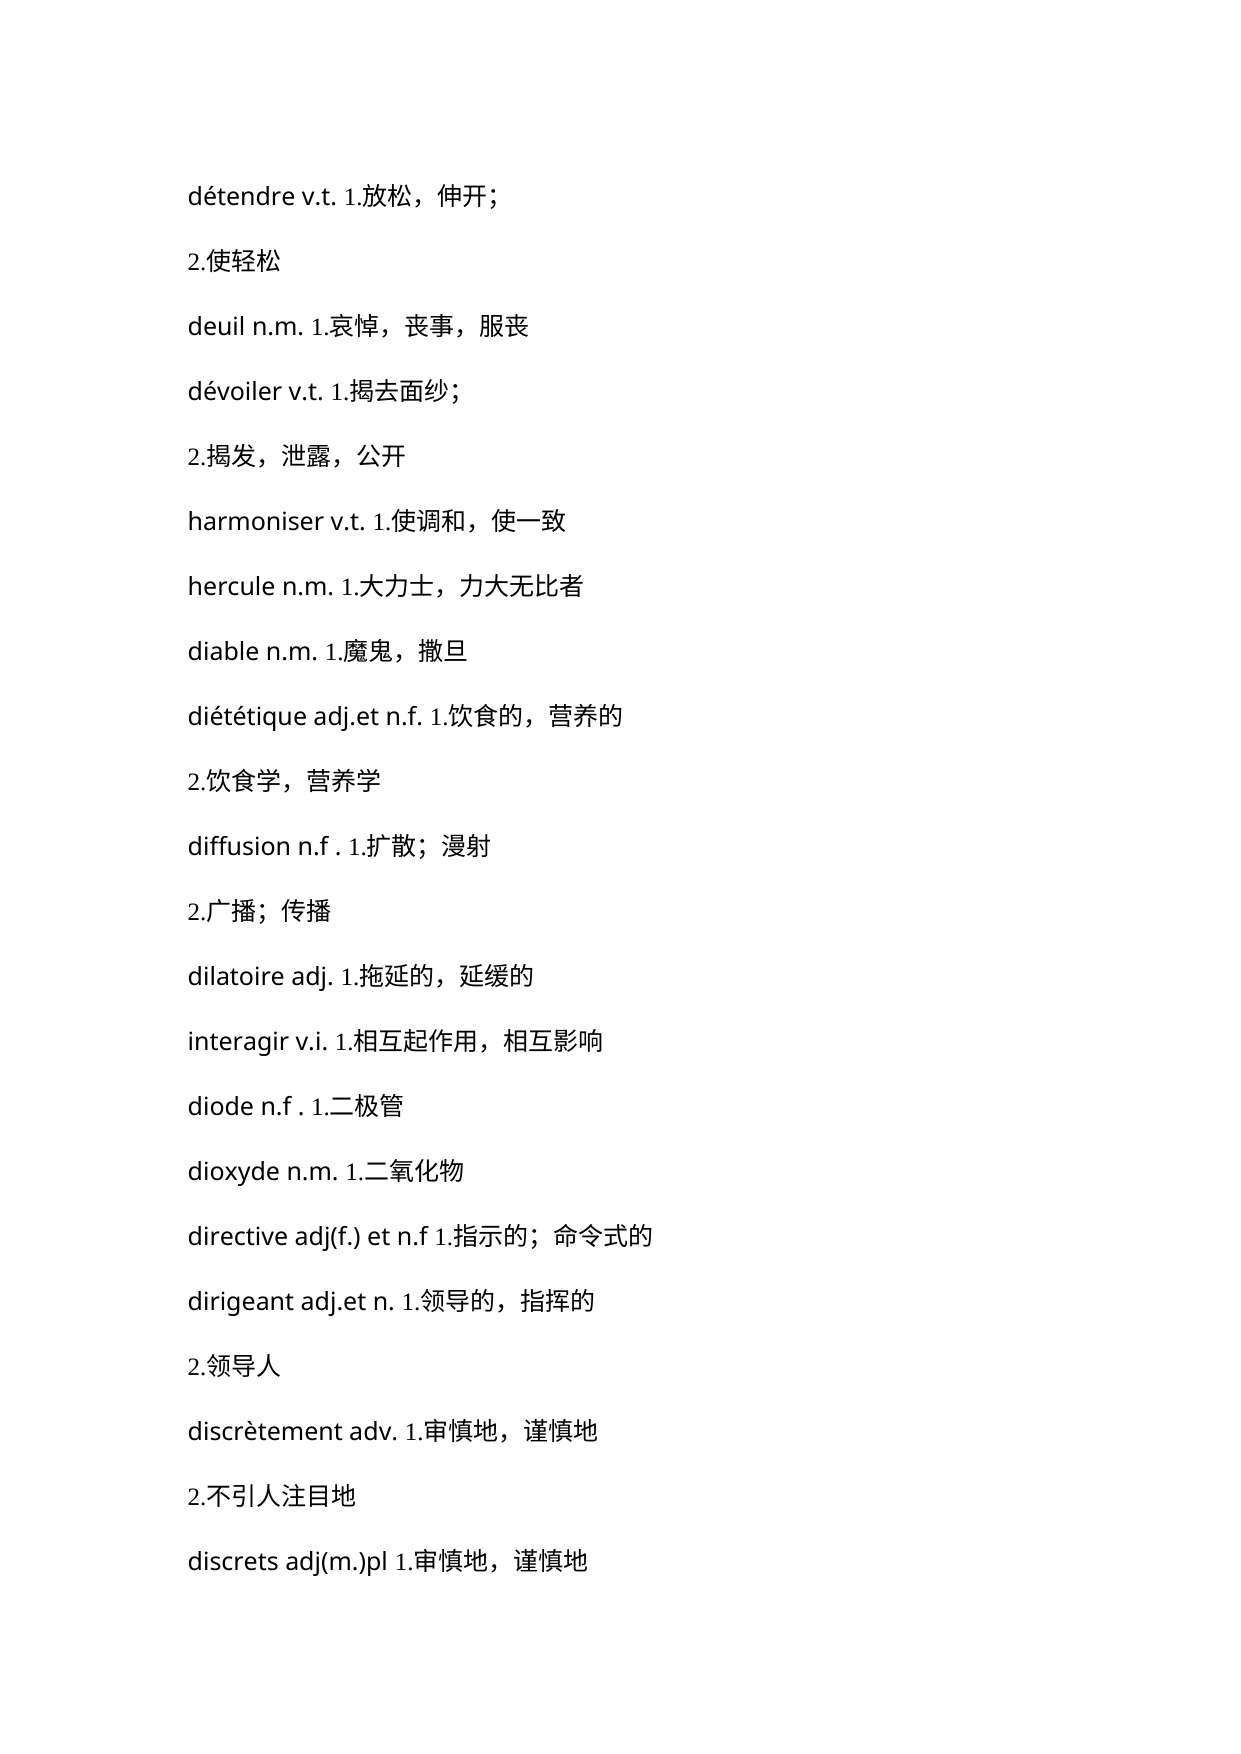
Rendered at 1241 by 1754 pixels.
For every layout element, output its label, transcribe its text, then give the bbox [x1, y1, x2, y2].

text 2.使轻松 [187, 227, 1053, 292]
text détendre v.t. 1.放松，伸开； [187, 162, 1053, 227]
text discrètement adv. 1.审慎地，谨慎地 [187, 1397, 1053, 1462]
text dévoiler v.t. 1.揭去面纱； [187, 357, 1053, 422]
text 2.揭发，泄露，公开 [187, 422, 1053, 487]
text deuil n.m. 1.哀悼，丧事，服丧 [187, 292, 1053, 357]
text 2.领导人 [187, 1332, 1053, 1397]
text diode n.f . 1.二极管 [187, 1072, 1053, 1137]
text dioxyde n.m. 1.二氧化物 [187, 1137, 1053, 1202]
text directive adj(f.) et n.f 1.指示的；命令式的 [187, 1202, 1053, 1267]
text dilatoire adj. 1.拖延的，延缓的 [187, 942, 1053, 1007]
text diffusion n.f . 1.扩散；漫射 [187, 812, 1053, 877]
text interagir v.i. 1.相互起作用，相互影响 [187, 1007, 1053, 1072]
text 2.不引人注目地 [187, 1462, 1053, 1527]
text dirigeant adj.et n. 1.领导的，指挥的 [187, 1267, 1053, 1332]
text harmoniser v.t. 1.使调和，使一致 [187, 487, 1053, 552]
text diététique adj.et n.f. 1.饮食的，营养的 [187, 682, 1053, 747]
text 2.饮食学，营养学 [187, 747, 1053, 812]
text discrets adj(m.)pl 1.审慎地，谨慎地 [187, 1527, 1053, 1592]
text diable n.m. 1.魔鬼，撒旦 [187, 617, 1053, 682]
text hercule n.m. 1.大力士，力大无比者 [187, 552, 1053, 617]
text 2.广播；传播 [187, 877, 1053, 942]
